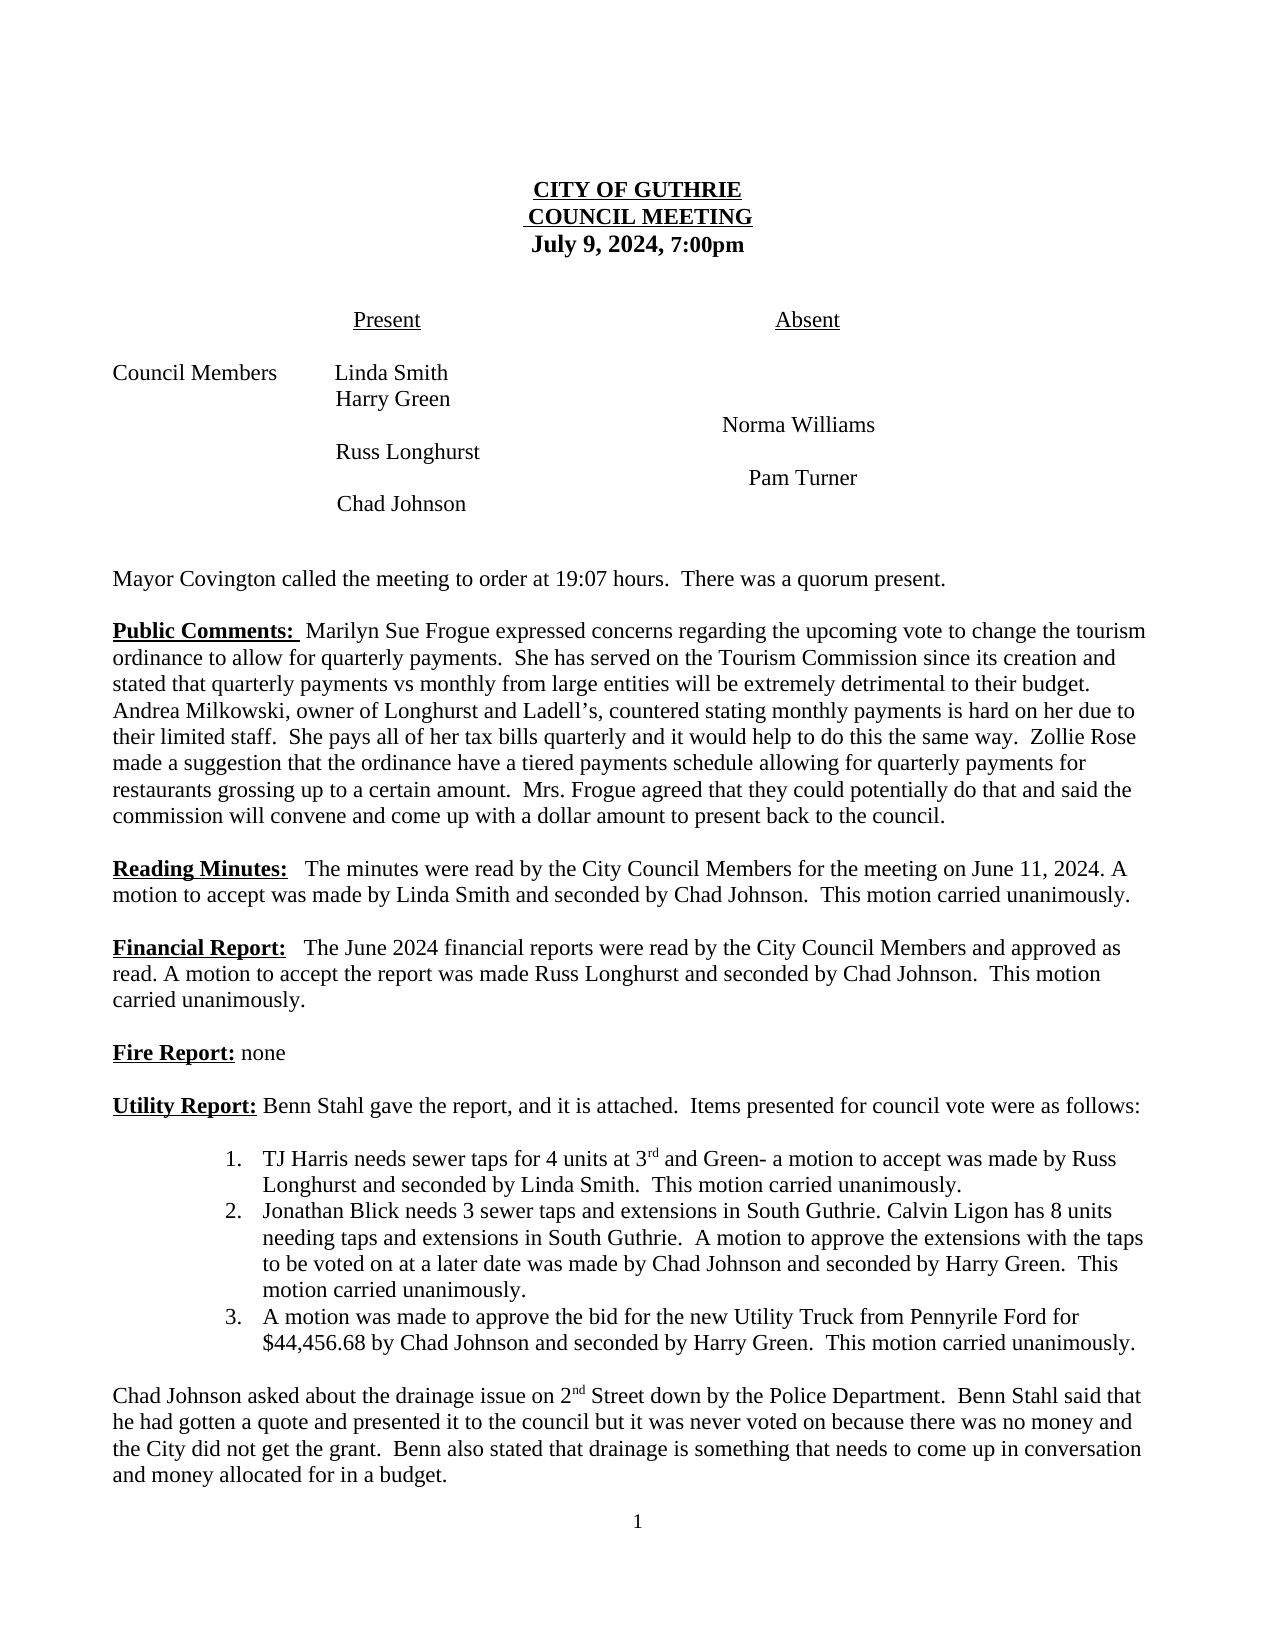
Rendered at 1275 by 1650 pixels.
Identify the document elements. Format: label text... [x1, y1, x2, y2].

list A motion was made to approve the bid for the new Utility Truck from Pennyrile Ford for $44,456.68 by Chad Johnson and seconded by Harry Green. This motion carried unanimously. [225, 1303, 1162, 1356]
text Financial Report: The June 2024 financial reports were read by the City Council Members and approved as read. A motion to accept the report was made Russ Longhurst and seconded by Chad Johnson. This motion carried unanimously. [112, 934, 1162, 1013]
text Reading Minutes: The minutes were read by the City Council Members for the meeting on June 11, 2024. A motion to accept was made by Linda Smith and seconded by Chad Johnson. This motion carried unanimously. [112, 855, 1162, 907]
text Mayor Covington called the meeting to order at 19:07 hours. There was a quorum present. [112, 565, 1162, 591]
list TJ Harris needs sewer taps for 4 units at 3rd and Green- a motion to accept was made by Russ Longhurst and seconded by Linda Smith. This motion carried unanimously. [225, 1145, 1162, 1197]
text Council Members Linda Smith [112, 359, 1162, 385]
text Fire Report: none [112, 1039, 1162, 1066]
list Jonathan Blick needs 3 sewer taps and extensions in South Guthrie. Calvin Ligon has 8 units needing taps and extensions in South Guthrie. A motion to approve the extensions with the taps to be voted on at a later date was made by Chad Johnson and seconded by Harry Green. This motion carried unanimously. [225, 1197, 1162, 1303]
text Chad Johnson asked about the drainage issue on 2nd Street down by the Police Department. Benn Stahl said that he had gotten a quote and presented it to the council but it was never voted on because there was no money and the City did not get the grant. Benn also stated that drainage is something that needs to come up in conversation and money allocated for in a budget. [112, 1382, 1162, 1487]
text Harry Green [112, 385, 1162, 411]
text CITY OF GUTHRIE [112, 176, 1162, 203]
text COUNCIL MEETING [112, 203, 1162, 229]
text Russ Longhurst [112, 438, 1162, 464]
text Norma Williams [112, 411, 1162, 438]
text Chad Johnson [112, 490, 1162, 517]
text Utility Report: Benn Stahl gave the report, and it is attached. Items presented for council vote were as follows: [112, 1092, 1162, 1118]
text Pam Turner [112, 464, 1162, 490]
text July 9, 2024, 7:00pm [112, 229, 1162, 258]
text Public Comments: Marilyn Sue Frogue expressed concerns regarding the upcoming vote to change the tourism ordinance to allow for quarterly payments. She has served on the Tourism Commission since its creation and stated that quarterly payments vs monthly from large entities will be extremely detrimental to their budget. Andrea Milkowski, owner of Longhurst and Ladell’s, countered stating monthly payments is hard on her due to their limited staff. She pays all of her tax bills quarterly and it would help to do this the same way. Zollie Rose made a suggestion that the ordinance have a tiered payments schedule allowing for quarterly payments for restaurants grossing up to a certain amount. Mrs. Frogue agreed that they could potentially do that and said the commission will convene and come up with a dollar amount to present back to the council. [112, 618, 1162, 828]
text Present Absent [112, 306, 1162, 332]
